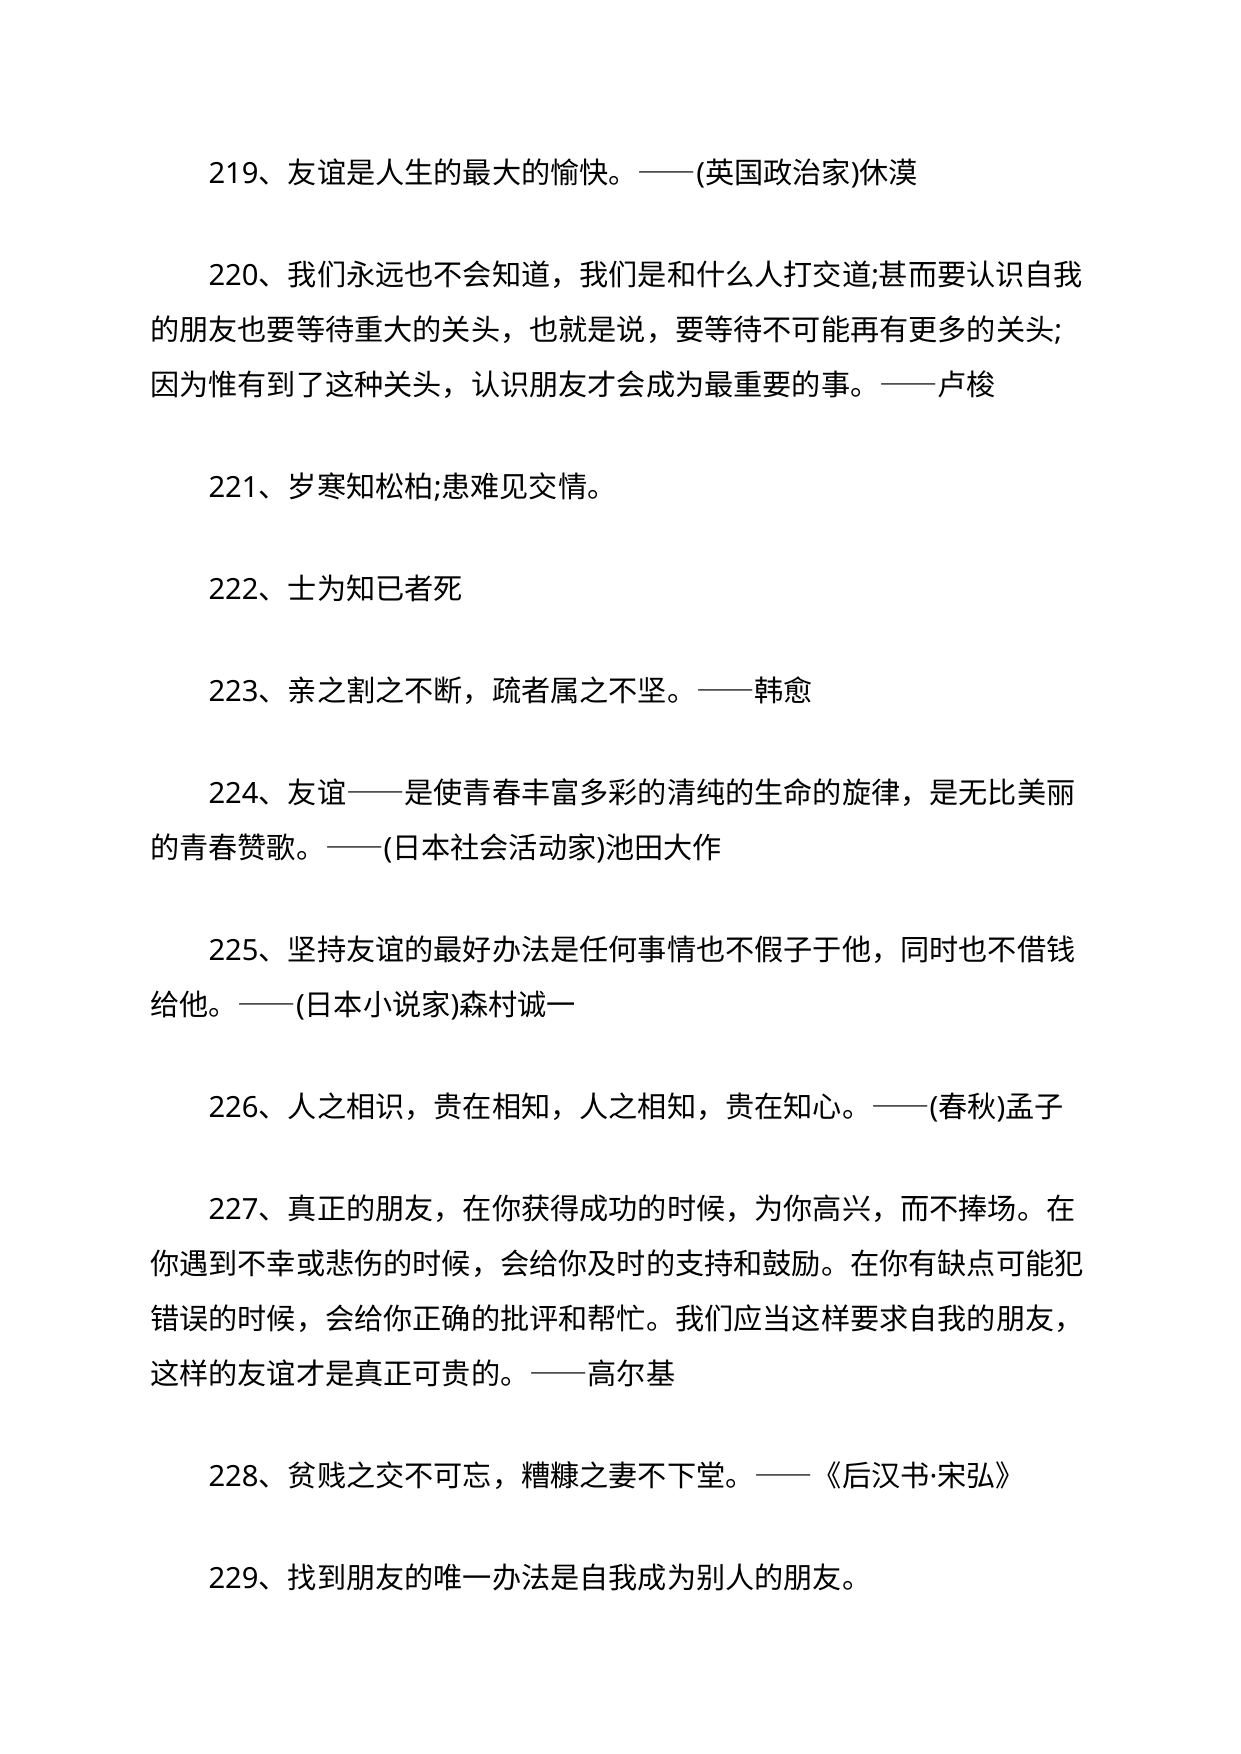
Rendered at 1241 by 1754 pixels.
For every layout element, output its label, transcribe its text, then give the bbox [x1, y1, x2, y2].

text 222、士为知已者死 [150, 566, 1090, 608]
text 220、我们永远也不会知道，我们是和什么人打交道;甚而要认识自我的朋友也要等待重大的关头，也就是说，要等待不可能再有更多的关头;因为惟有到了这种关头，认识朋友才会成为最重要的事。——卢梭 [150, 252, 1090, 404]
text 228、贫贱之交不可忘，糟糠之妻不下堂。——《后汉书·宋弘》 [150, 1452, 1090, 1494]
text 227、真正的朋友，在你获得成功的时候，为你高兴，而不捧场。在你遇到不幸或悲伤的时候，会给你及时的支持和鼓励。在你有缺点可能犯错误的时候，会给你正确的批评和帮忙。我们应当这样要求自我的朋友，这样的友谊才是真正可贵的。——高尔基 [150, 1186, 1090, 1393]
text 224、友谊——是使青春丰富多彩的清纯的生命的旋律，是无比美丽的青春赞歌。——(日本社会活动家)池田大作 [150, 770, 1090, 867]
text 221、岁寒知松柏;患难见交情。 [150, 464, 1090, 506]
text 223、亲之割之不断，疏者属之不坚。——韩愈 [150, 668, 1090, 710]
text 225、坚持友谊的最好办法是任何事情也不假子于他，同时也不借钱给他。——(日本小说家)森村诚一 [150, 927, 1090, 1024]
text 226、人之相识，贵在相知，人之相知，贵在知心。——(春秋)孟子 [150, 1084, 1090, 1126]
text 229、找到朋友的唯一办法是自我成为别人的朋友。 [150, 1554, 1090, 1597]
text 219、友谊是人生的最大的愉快。——(英国政治家)休漠 [150, 150, 1090, 192]
